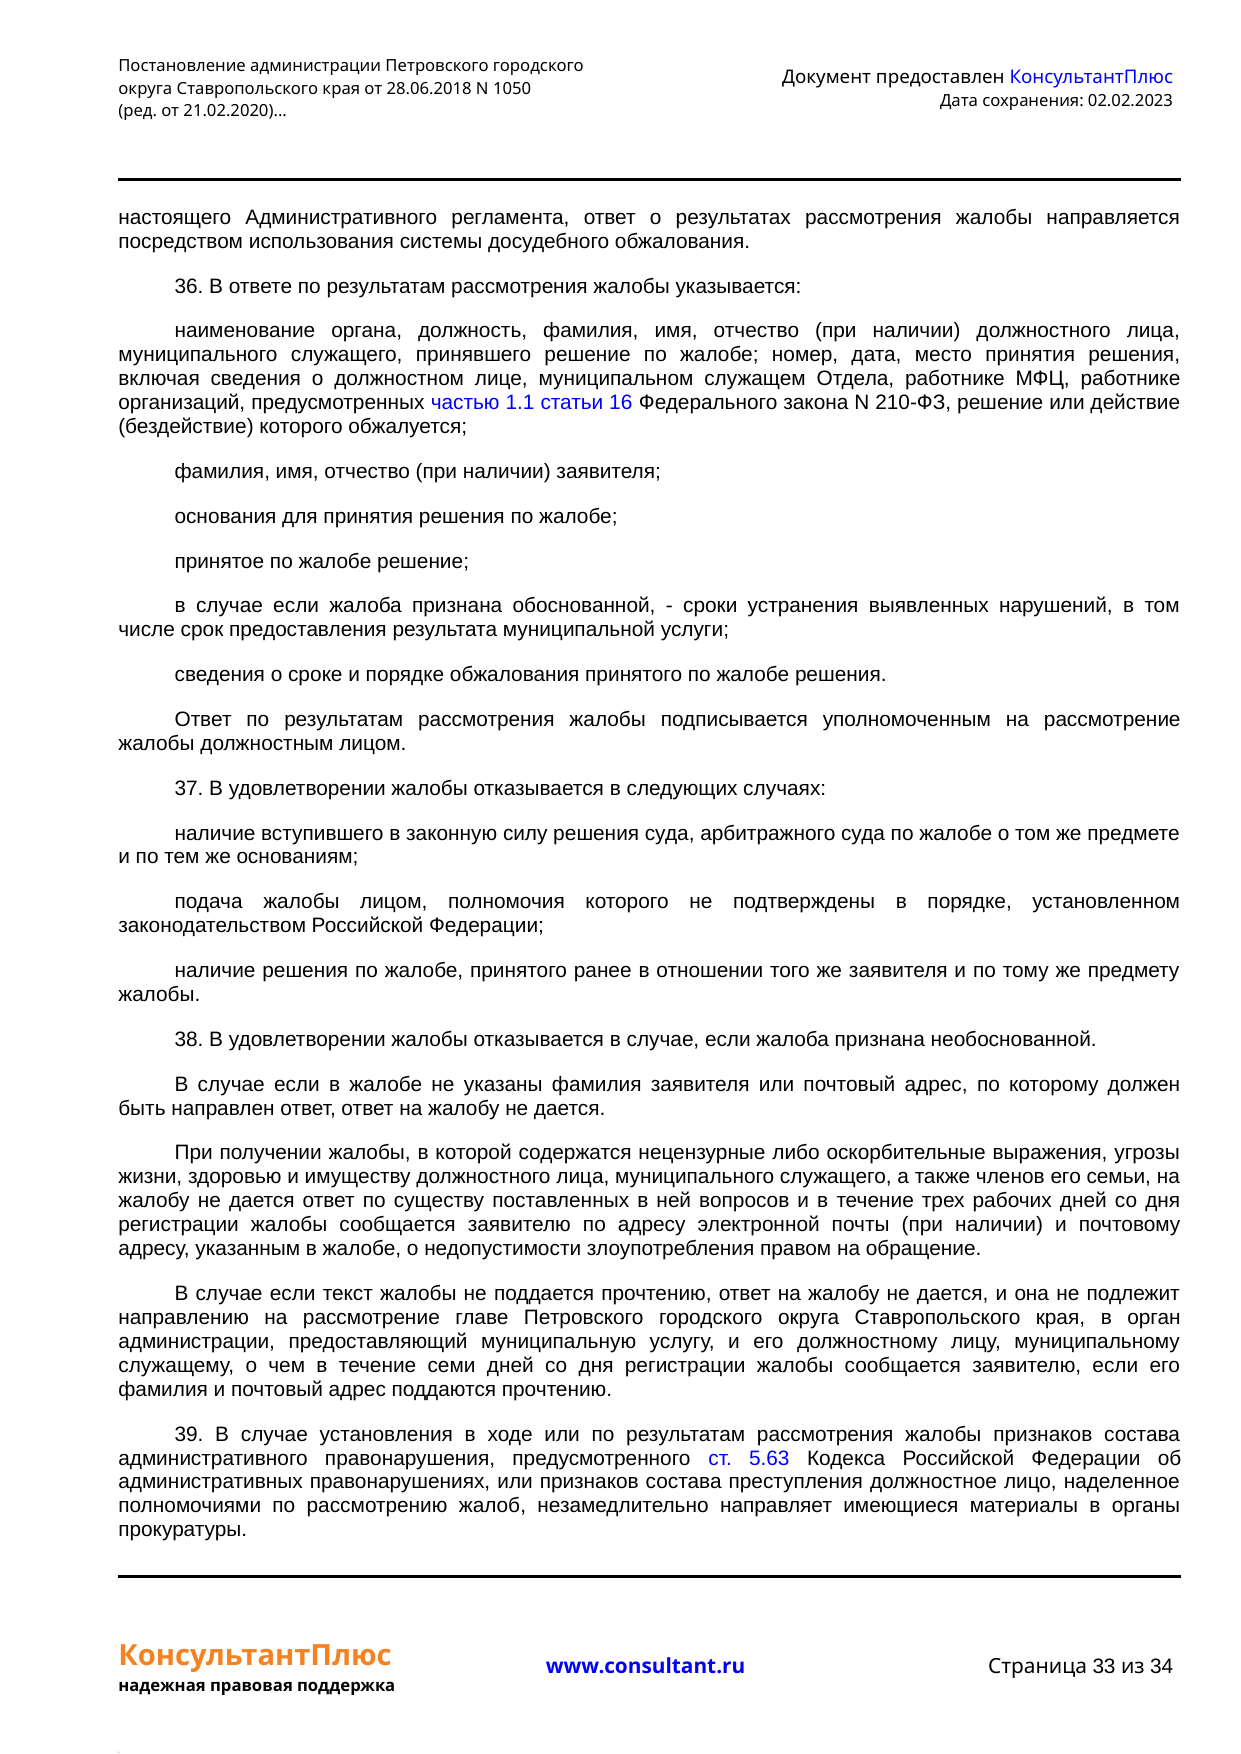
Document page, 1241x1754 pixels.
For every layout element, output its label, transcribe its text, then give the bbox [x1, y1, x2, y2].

text В случае если в жалобе не указаны фамилия заявителя или почтовый адрес, по которому должен быть направлен ответ, ответ на жалобу не дается. [118, 1071, 1181, 1119]
text В случае если текст жалобы не поддается прочтению, ответ на жалобу не дается, и она не подлежит направлению на рассмотрение главе Петровского городского округа Ставропольского края, в орган администрации, предоставляющий муниципальную услугу, и его должностному лицу, муниципальному служащему, о чем в течение семи дней со дня регистрации жалобы сообщается заявителю, если его фамилия и почтовый адрес поддаются прочтению. [118, 1281, 1181, 1401]
text подача жалобы лицом, полномочия которого не подтверждены в порядке, установленном законодательством Российской Федерации; [118, 889, 1181, 937]
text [118, 205, 1181, 253]
text Ответ по результатам рассмотрения жалобы подписывается уполномоченным на рассмотрение жалобы должностным лицом. [118, 707, 1181, 755]
text наличие решения по жалобе, принятого ранее в отношении того же заявителя и по тому же предмету жалобы. [118, 958, 1181, 1006]
text принятое по жалобе решение; [118, 548, 1181, 572]
text 36. В ответе по результатам рассмотрения жалобы указывается: [118, 273, 1181, 297]
text 37. В удовлетворении жалобы отказывается в следующих случаях: [118, 776, 1181, 799]
text При получении жалобы, в которой содержатся нецензурные либо оскорбительные выражения, угрозы жизни, здоровью и имуществу должностного лица, муниципального служащего, а также членов его семьи, на жалобу не дается ответ по существу поставленных в ней вопросов и в течение трех рабочих дней со дня регистрации жалобы сообщается заявителю по адресу электронной почты (при наличии) и почтовому адресу, указанным в жалобе, о недопустимости злоупотребления правом на обращение. [118, 1140, 1181, 1260]
text наименование органа, должность, фамилия, имя, отчество (при наличии) должностного лица, муниципального служащего, принявшего решение по жалобе; номер, дата, место принятия решения, включая сведения о должностном лице, муниципальном служащем Отдела, работнике МФЦ, работнике организаций, предусмотренных частью 1.1 статьи 16 Федерального закона N 210-ФЗ, решение или действие (бездействие) которого обжалуется; [118, 318, 1181, 438]
text 38. В удовлетворении жалобы отказывается в случае, если жалоба признана необоснованной. [118, 1027, 1181, 1051]
text в случае если жалоба признана обоснованной, - сроки устранения выявленных нарушений, в том числе срок предоставления результата муниципальной услуги; [118, 593, 1181, 641]
text фамилия, имя, отчество (при наличии) заявителя; [118, 459, 1181, 483]
text основания для принятия решения по жалобе; [118, 504, 1181, 528]
text 39. В случае установления в ходе или по результатам рассмотрения жалобы признаков состава административного правонарушения, предусмотренного ст. 5.63 Кодекса Российской Федерации об административных правонарушениях, или признаков состава преступления должностное лицо, наделенное полномочиями по рассмотрению жалоб, незамедлительно направляет имеющиеся материалы в органы прокуратуры. [118, 1421, 1181, 1541]
text сведения о сроке и порядке обжалования принятого по жалобе решения. [118, 662, 1181, 686]
text наличие вступившего в законную силу решения суда, арбитражного суда по жалобе о том же предмете и по тем же основаниям; [118, 820, 1181, 868]
